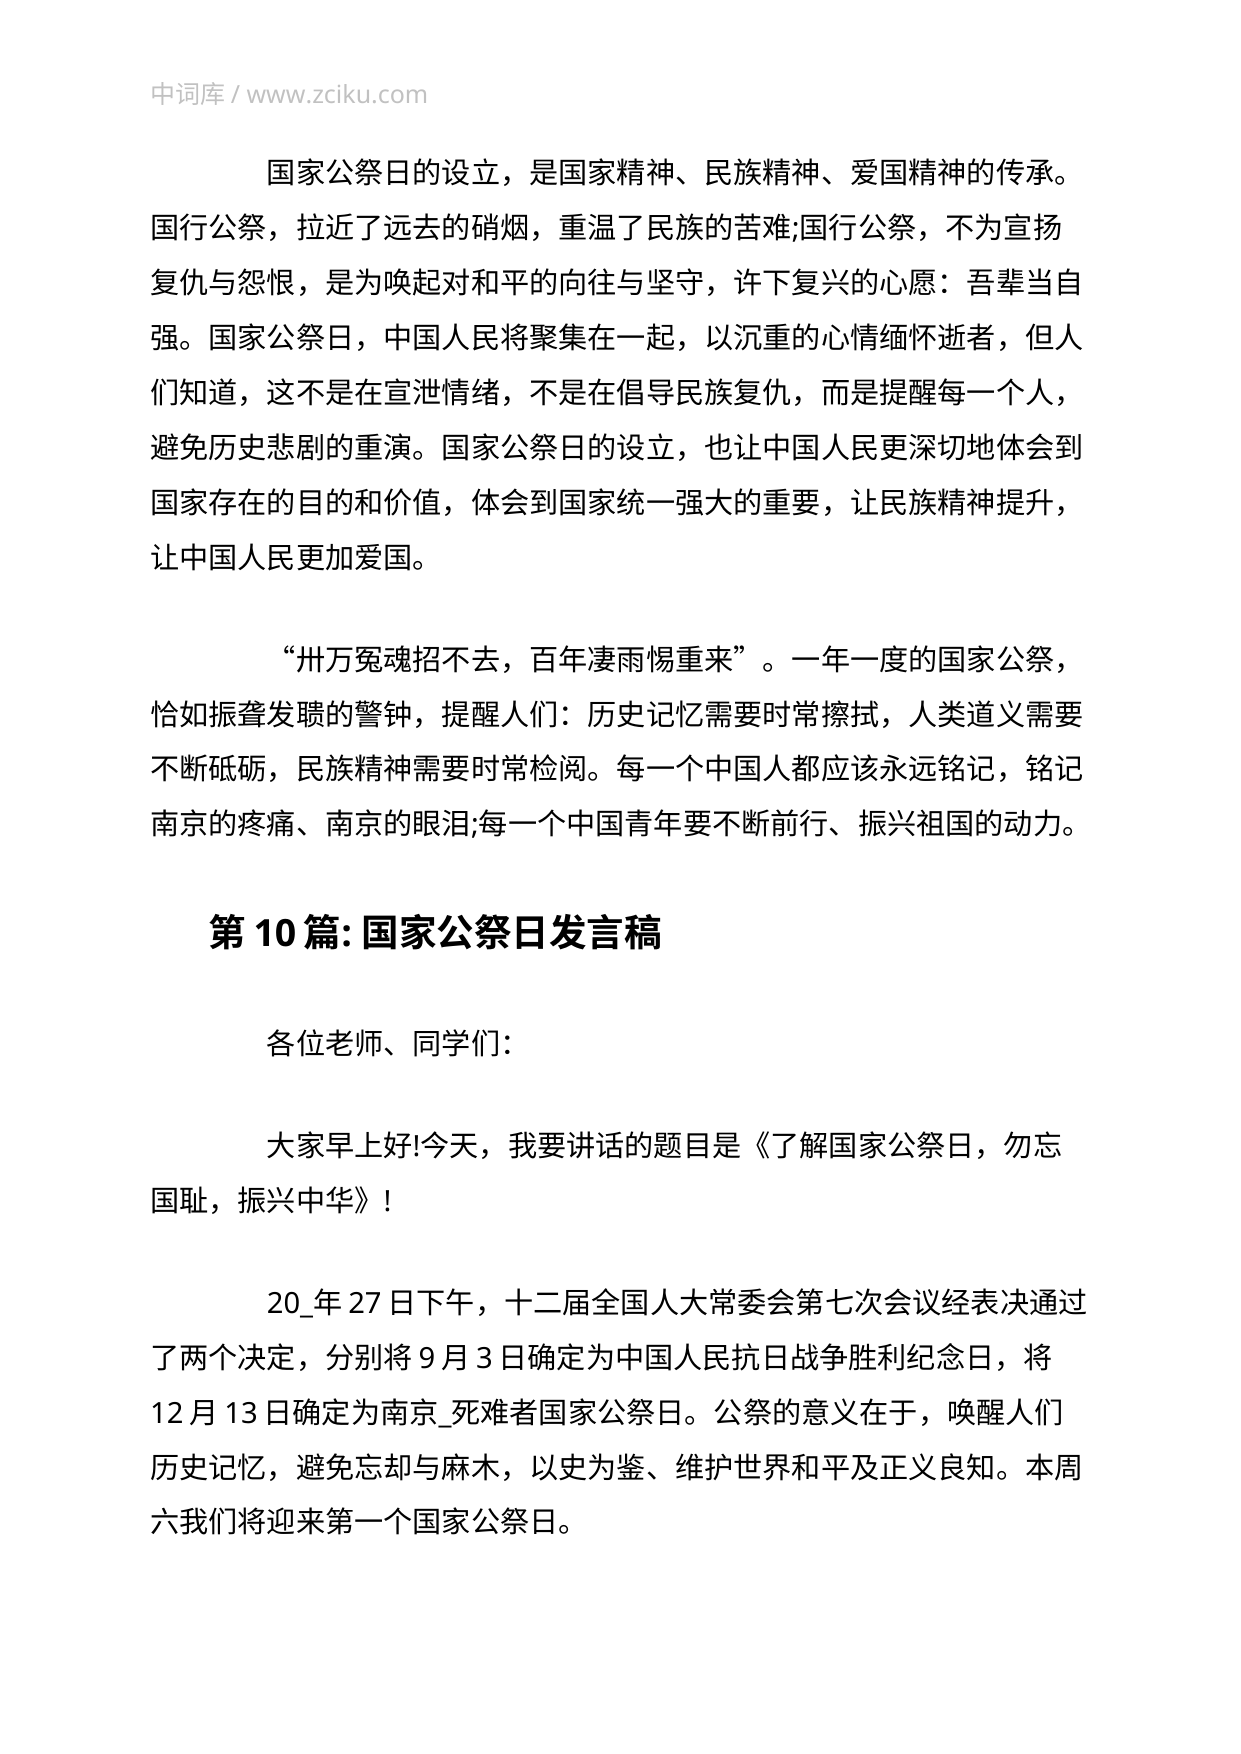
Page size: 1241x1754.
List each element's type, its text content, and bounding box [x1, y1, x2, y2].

text “卅万冤魂招不去，百年凄雨惕重来”。一年一度的国家公祭，恰如振聋发聩的警钟，提醒人们：历史记忆需要时常擦拭，人类道义需要不断砥砺，民族精神需要时常检阅。每一个中国人都应该永远铭记，铭记南京的疼痛、南京的眼泪;每一个中国青年要不断前行、振兴祖国的动力。 [150, 636, 1090, 843]
text 国家公祭日的设立，是国家精神、民族精神、爱国精神的传承。国行公祭，拉近了远去的硝烟，重温了民族的苦难;国行公祭，不为宣扬复仇与怨恨，是为唤起对和平的向往与坚守，许下复兴的心愿：吾辈当自强。国家公祭日，中国人民将聚集在一起，以沉重的心情缅怀逝者，但人们知道，这不是在宣泄情绪，不是在倡导民族复仇，而是提醒每一个人，避免历史悲剧的重演。国家公祭日的设立，也让中国人民更深切地体会到国家存在的目的和价值，体会到国家统一强大的重要，让民族精神提升，让中国人民更加爱国。 [150, 150, 1090, 577]
text 大家早上好!今天，我要讲话的题目是《了解国家公祭日，勿忘国耻，振兴中华》! [150, 1122, 1090, 1219]
text 20_年27日下午，十二届全国人大常委会第七次会议经表决通过了两个决定，分别将9月3日确定为中国人民抗日战争胜利纪念日，将12月13日确定为南京_死难者国家公祭日。公祭的意义在于，唤醒人们历史记忆，避免忘却与麻木，以史为鉴、维护世界和平及正义良知。本周六我们将迎来第一个国家公祭日。 [150, 1279, 1090, 1541]
text 第10篇: 国家公祭日发言稿 [150, 903, 1090, 957]
text 各位老师、同学们： [150, 1020, 1090, 1063]
